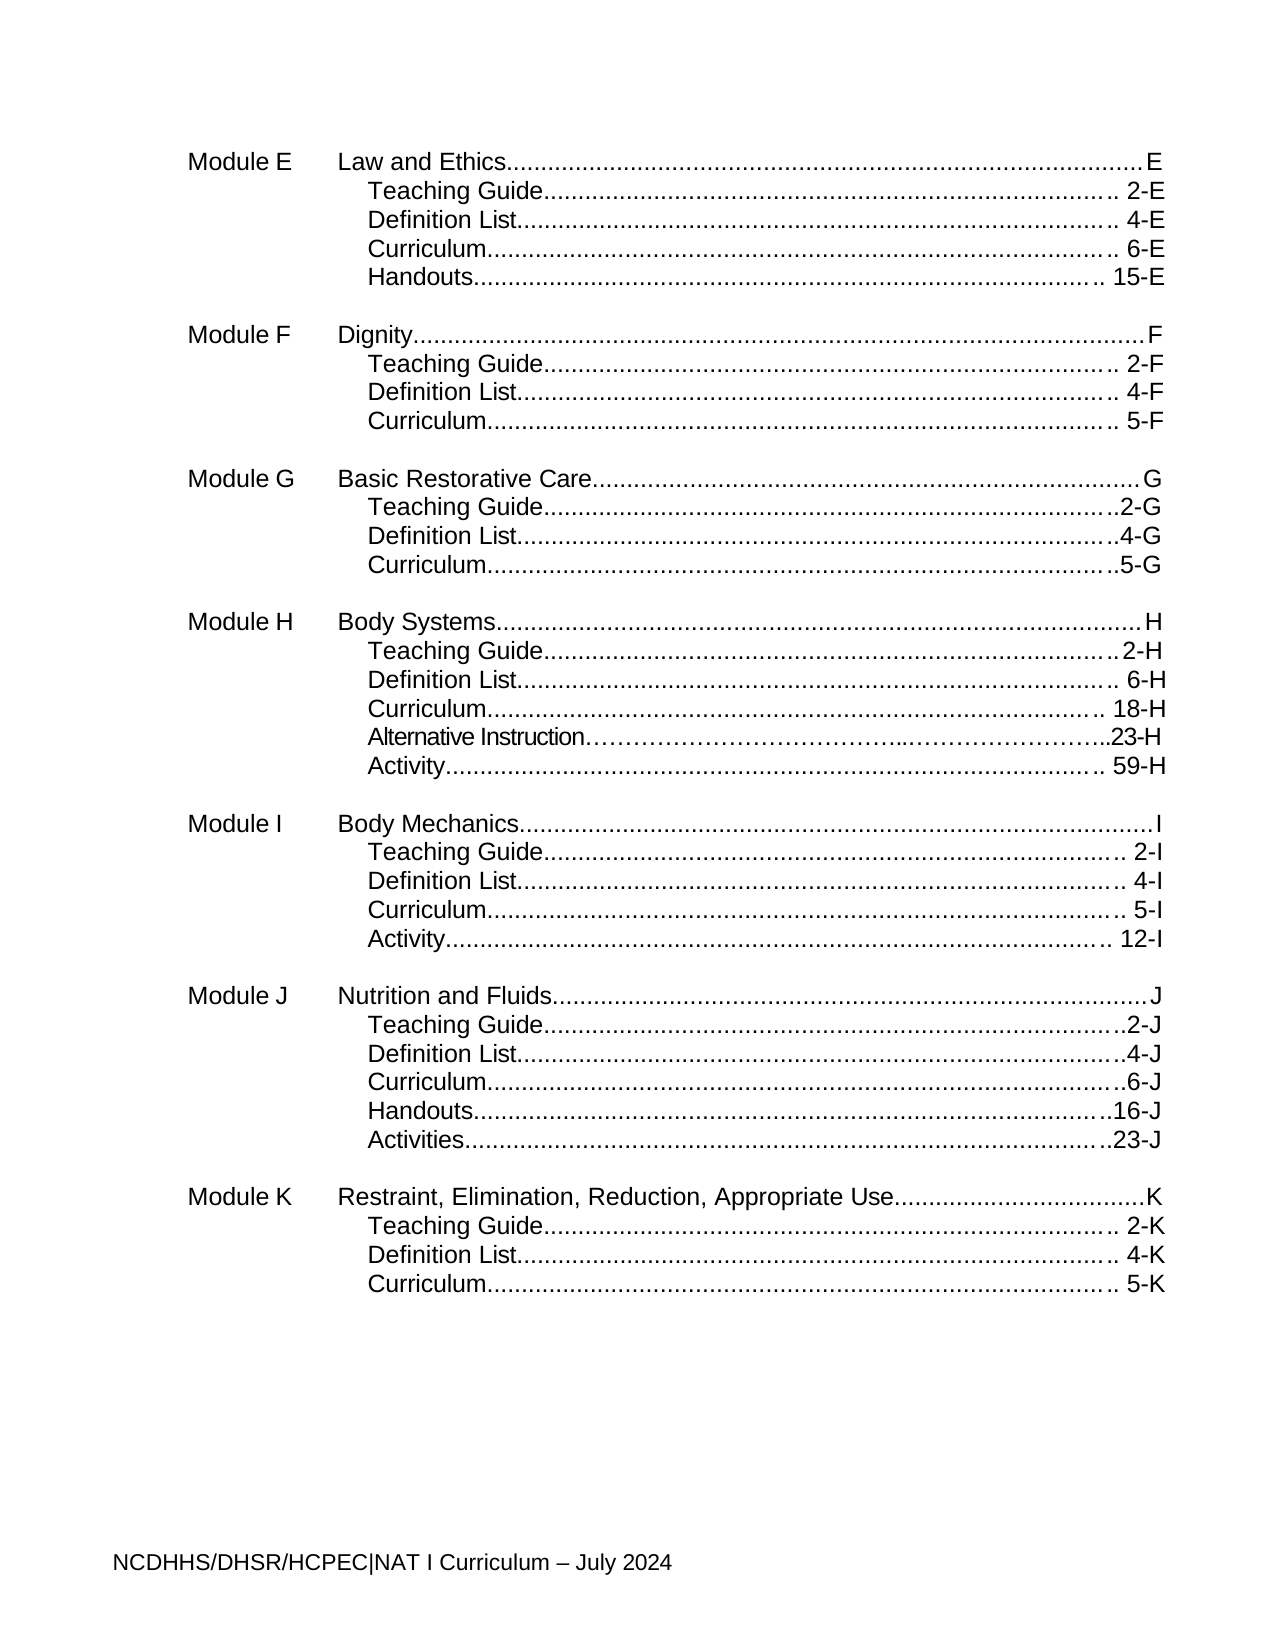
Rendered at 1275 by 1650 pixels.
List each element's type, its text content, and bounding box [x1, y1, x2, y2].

text Module K Restraint, Elimination, Reduction, Appropriate Use K [187, 1182, 1175, 1211]
text Teaching Guide ..2-J [367, 1010, 1175, 1038]
text Activities ..23-J [367, 1125, 1175, 1153]
text Teaching Guide ..2-G [367, 492, 1175, 521]
text Module F Dignity F [187, 320, 1175, 348]
text Activity .. 59-H [367, 751, 1175, 780]
text Curriculum .. 5-F [367, 406, 1175, 435]
text Teaching Guide .. 2-I [367, 837, 1175, 866]
text Module E Law and Ethics E [187, 147, 1175, 176]
text Module I Body Mechanics I [187, 808, 1175, 837]
text Activity .. 12-I [367, 923, 1175, 952]
text Curriculum .. 5-K [367, 1269, 1175, 1297]
text Definition List .. 4-F [367, 377, 1175, 406]
text Module H Body Systems H [187, 607, 1175, 636]
text Teaching Guide .. 2-H [367, 636, 1175, 665]
text Definition List .. 6-H [367, 665, 1175, 693]
text Teaching Guide .. 2-F [367, 348, 1175, 377]
text Definition List .. 4-I [367, 866, 1175, 895]
text Definition List ..4-J [367, 1038, 1175, 1067]
text Teaching Guide .. 2-E [367, 176, 1175, 205]
text Teaching Guide .. 2-K [367, 1211, 1175, 1240]
text Handouts .. 15-E [367, 262, 1175, 291]
text Definition List .. 4-E [367, 205, 1175, 233]
text Definition List ..4-G [367, 521, 1175, 550]
text Module G Basic Restorative Care G [187, 463, 1175, 492]
text Alternative Instruction…………………………………..……………………..23-H [367, 722, 1175, 751]
text Definition List .. 4-K [367, 1240, 1175, 1269]
text Curriculum ..5-G [367, 550, 1175, 578]
text Handouts ..16-J [367, 1096, 1175, 1125]
text Curriculum ..6-J [367, 1067, 1175, 1096]
text Curriculum .. 18-H [367, 693, 1175, 722]
text Module J Nutrition and Fluids J [187, 981, 1175, 1010]
text Curriculum .. 5-I [367, 895, 1175, 923]
text Curriculum .. 6-E [367, 233, 1175, 262]
